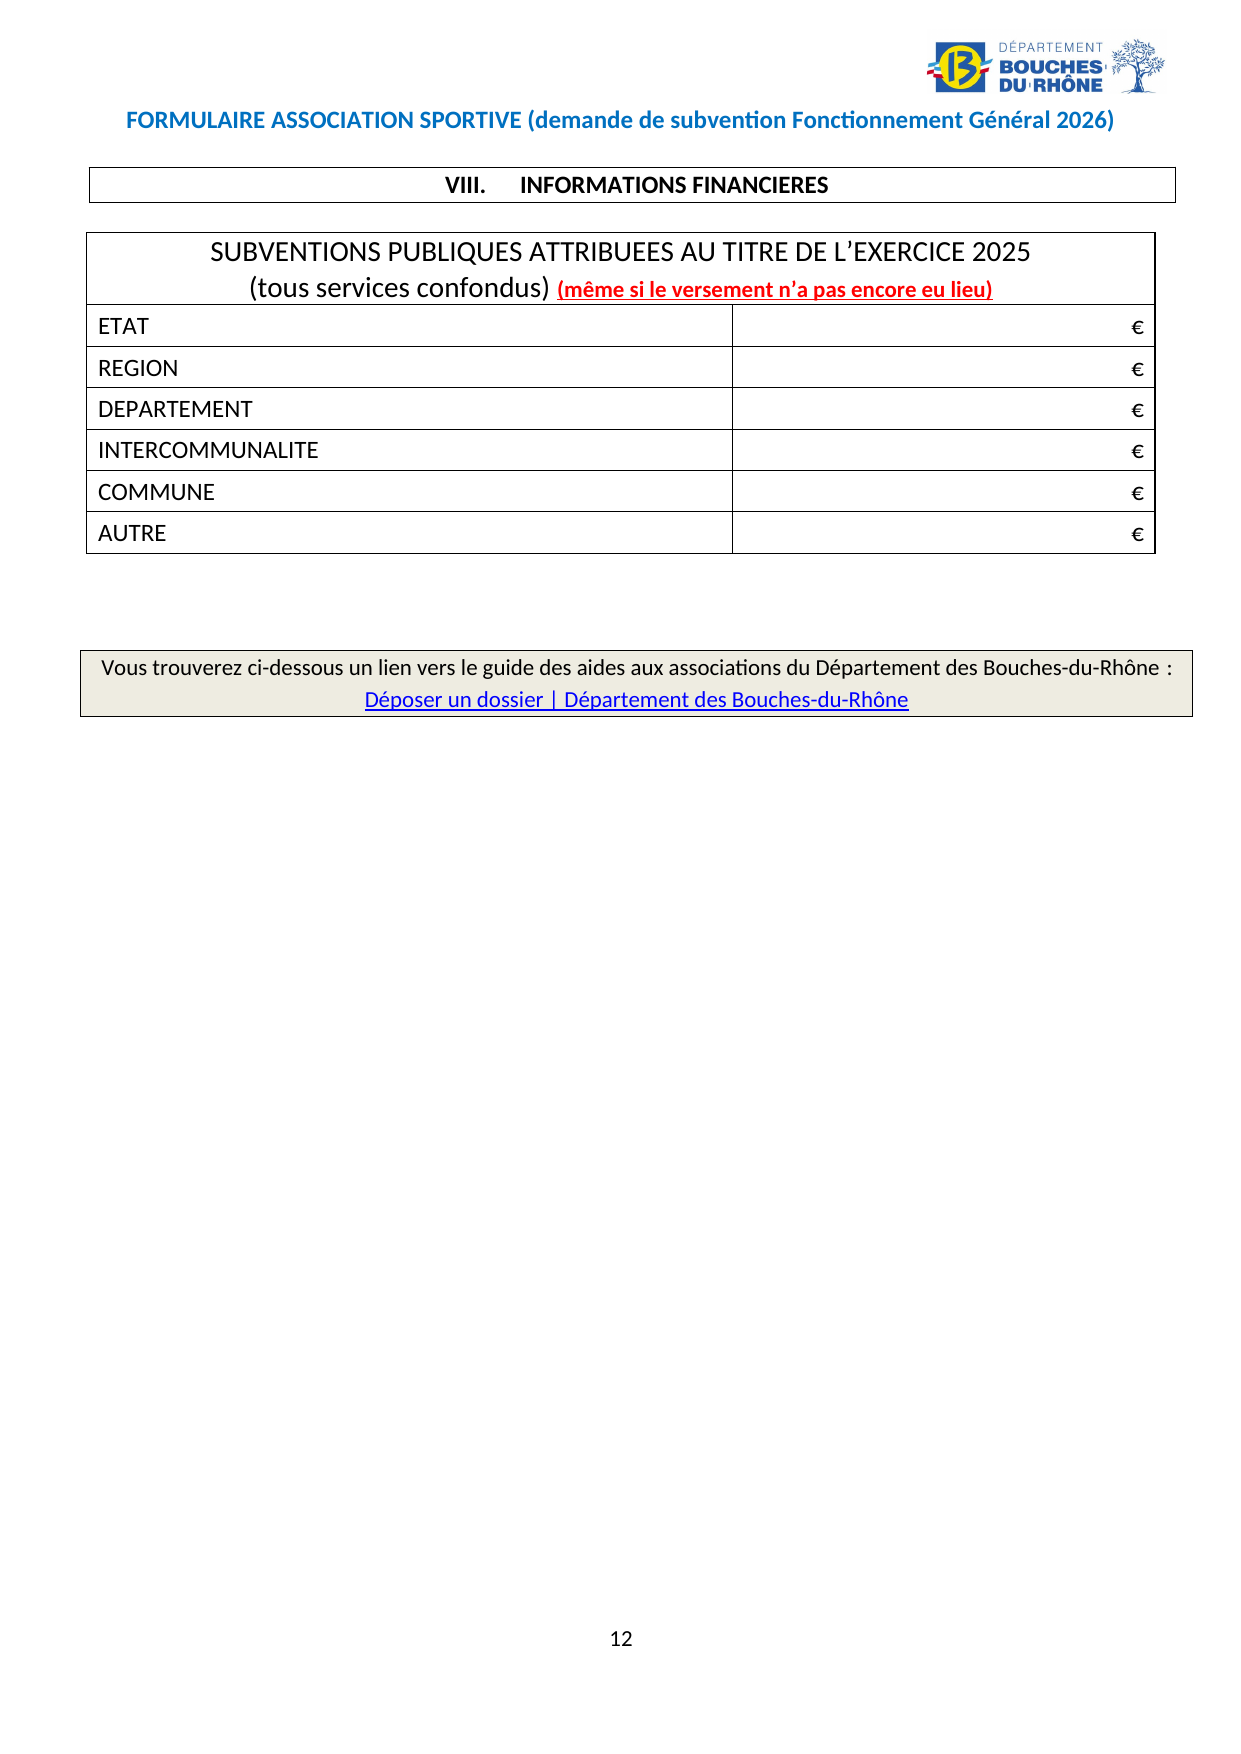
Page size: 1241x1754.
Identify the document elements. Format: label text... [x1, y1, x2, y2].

table_cell DEPARTEMENT [87, 388, 732, 428]
table_cell € [733, 305, 1154, 346]
table_cell € [733, 512, 1154, 552]
list INFORMATIONS FINANCIERES [90, 168, 1175, 202]
table_cell AUTRE [87, 512, 732, 552]
table_cell € [733, 430, 1154, 470]
table_cell € [733, 388, 1154, 428]
table_cell COMMUNE [87, 471, 732, 511]
list Vous trouverez ci-dessous un lien vers le guide des aides aux associations du Département des Bouches-du-Rhône : [81, 651, 1192, 681]
picture [926, 29, 1167, 94]
table_cell REGION [87, 347, 732, 387]
table_cell ETAT [87, 305, 732, 346]
table_cell € [733, 471, 1154, 511]
table_cell INTERCOMMUNALITE [87, 430, 732, 470]
list Déposer un dossier | Département des Bouches-du-Rhône [81, 682, 1192, 716]
table_cell € [733, 347, 1154, 387]
table_header SUBVENTIONS PUBLIQUES ATTRIBUEES AU TITRE DE L’EXERCICE 2025 (tous services confondus) (même si le versement n’a pas encore eu lieu) [87, 233, 1154, 304]
